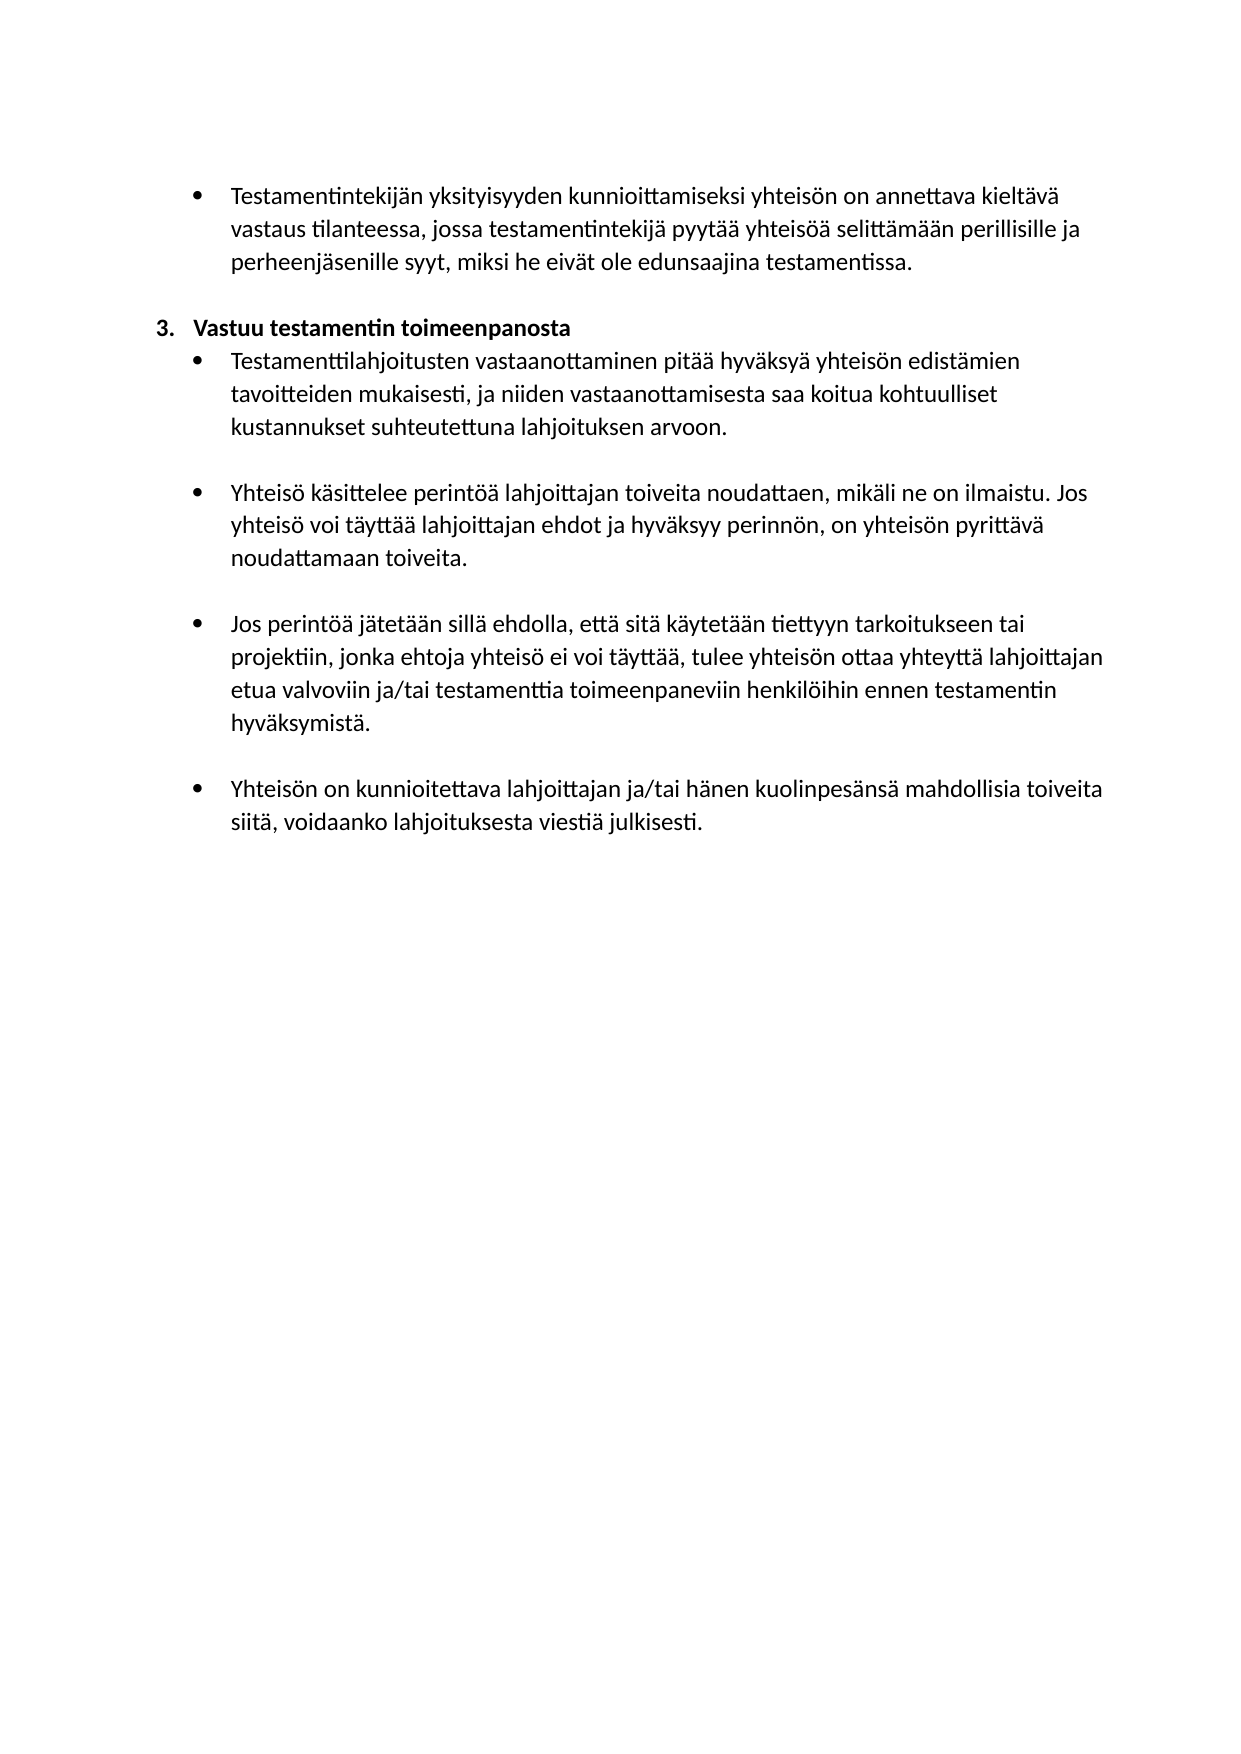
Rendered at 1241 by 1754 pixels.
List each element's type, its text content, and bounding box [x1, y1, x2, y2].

list Jos perintöä jätetään sillä ehdolla, että sitä käytetään tiettyyn tarkoitukseen tai projektiin, jonka ehtoja yhteisö ei voi täyttää, tulee yhteisön ottaa yhteyttä lahjoittajan etua valvoviin ja/tai testamenttia toimeenpaneviin henkilöihin ennen testamentin hyväksymistä. [193, 608, 1122, 738]
list Yhteisö käsittelee perintöä lahjoittajan toiveita noudattaen, mikäli ne on ilmaistu. Jos yhteisö voi täyttää lahjoittajan ehdot ja hyväksyy perinnön, on yhteisön pyrittävä noudattamaan toiveita. [193, 477, 1122, 573]
list Testamentintekijän yksityisyyden kunnioittamiseksi yhteisön on annettava kieltävä vastaus tilanteessa, jossa testamentintekijä pyytää yhteisöä selittämään perillisille ja perheenjäsenille syyt, miksi he eivät ole edunsaajina testamentissa. [193, 181, 1122, 277]
list Vastuu testamentin toimeenpanosta [156, 312, 1122, 343]
list Testamenttilahjoitusten vastaanottaminen pitää hyväksyä yhteisön edistämien tavoitteiden mukaisesti, ja niiden vastaanottamisesta saa koitua kohtuulliset kustannukset suhteutettuna lahjoituksen arvoon. [193, 345, 1122, 441]
list Yhteisön on kunnioitettava lahjoittajan ja/tai hänen kuolinpesänsä mahdollisia toiveita siitä, voidaanko lahjoituksesta viestiä julkisesti. [193, 773, 1122, 836]
